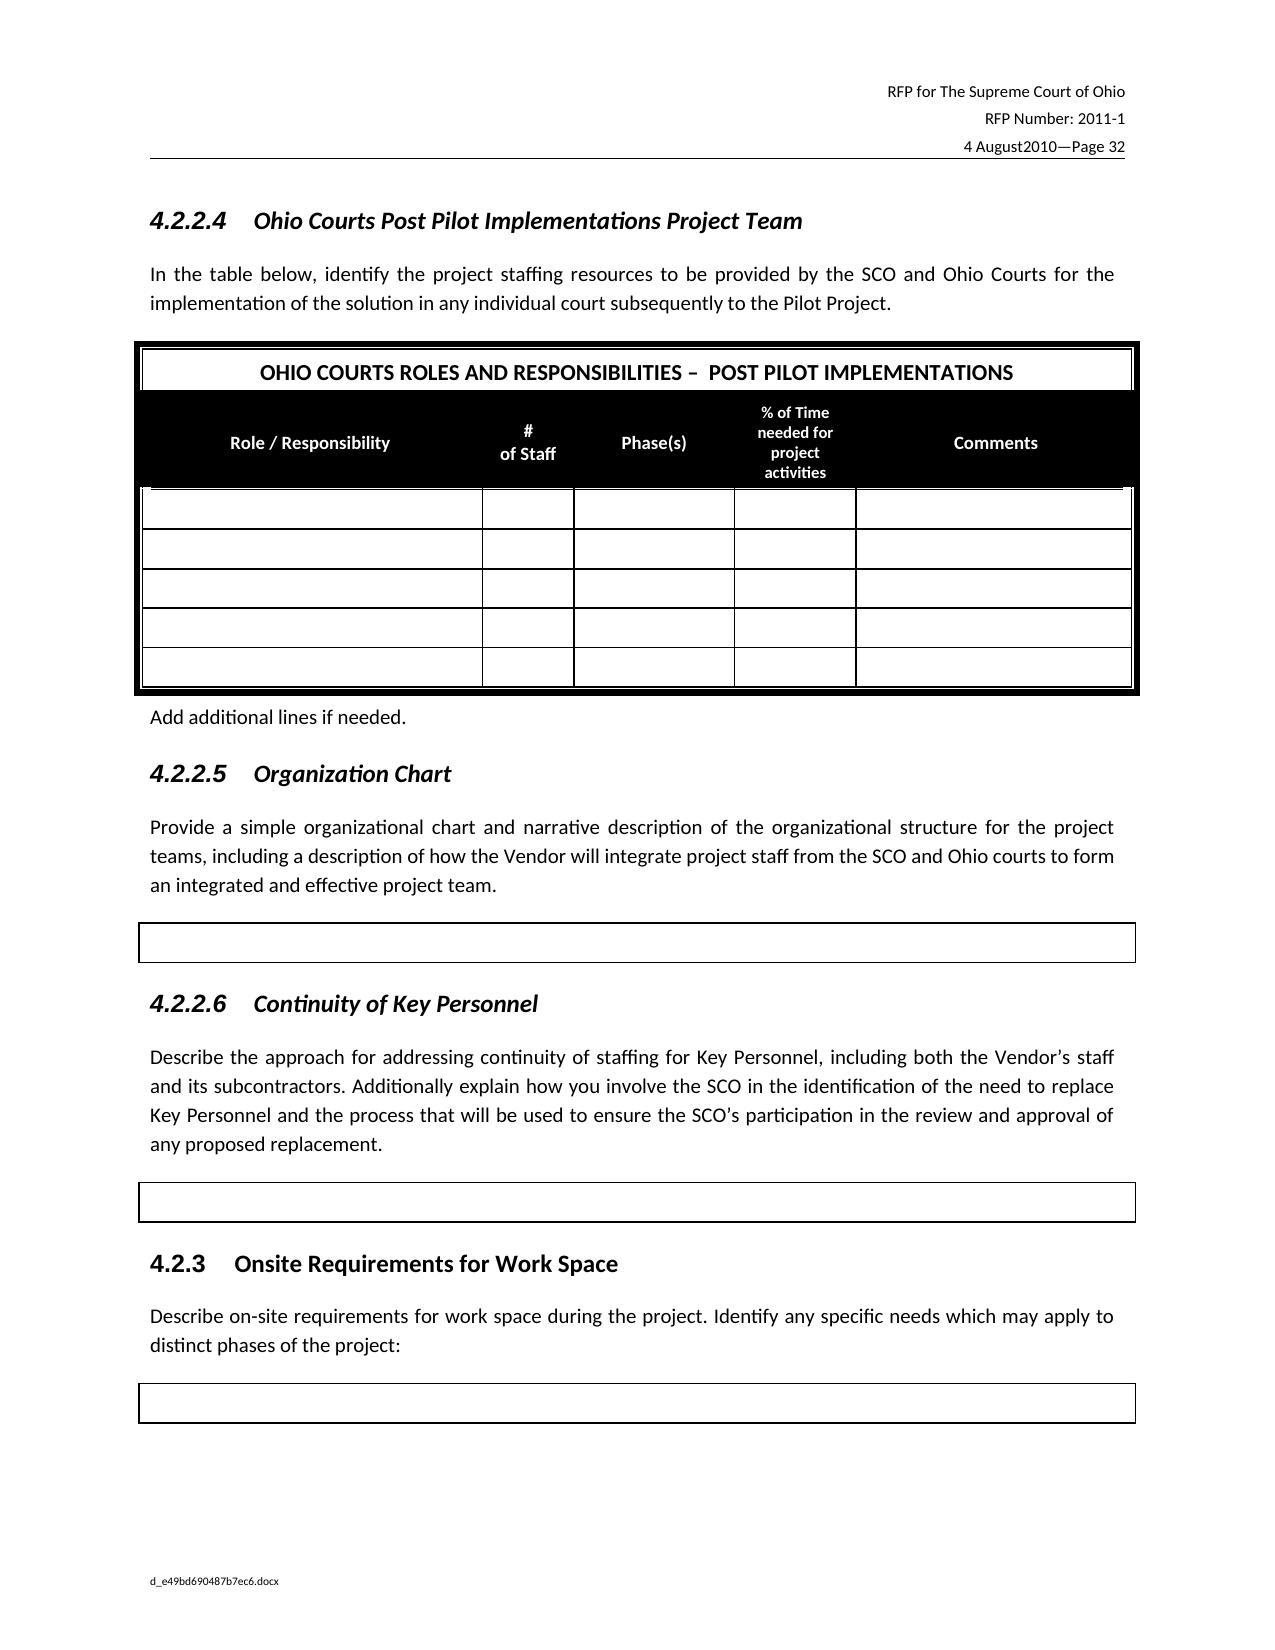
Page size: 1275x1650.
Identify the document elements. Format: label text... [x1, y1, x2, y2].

table_cell [575, 609, 734, 647]
table_cell [140, 487, 482, 528]
table_cell [575, 648, 734, 686]
table_cell Comments [856, 390, 1134, 487]
text In the table below, identify the project staffing resources to be provided by the SCO and Ohio Courts for the implementation of the solution in any individual court subsequently to the Pilot Project. [150, 261, 1116, 316]
table_cell [483, 648, 573, 686]
table_cell [575, 490, 734, 528]
table_cell [857, 530, 1131, 568]
table_cell [735, 490, 855, 528]
table_header [140, 1384, 1135, 1422]
table_cell [857, 487, 1134, 528]
table_cell [483, 570, 573, 607]
text Describe the approach for addressing continuity of staffing for Key Personnel, including both the Vendor’s staff and its subcontractors. Additionally explain how you involve the SCO in the identification of the need to replace Key Personnel and the process that will be used to ensure the SCO’s participation in the review and approval of any proposed replacement. [150, 1044, 1116, 1157]
table_cell [735, 530, 855, 568]
table_cell [143, 530, 482, 568]
subtitle Onsite Requirements for Work Space [150, 1248, 1125, 1278]
table_cell [735, 609, 855, 647]
table_cell [483, 609, 573, 647]
table_header COURTS ROLES AND RESPONSIBILITIES – POST PILOT IMPLEMENTATIONS [143, 350, 1131, 390]
table_cell [857, 648, 1131, 686]
subtitle Continuity of Key Personnel [150, 988, 1125, 1019]
table_header [140, 924, 1135, 962]
text Provide a simple organizational chart and narrative description of the organizational structure for the project teams, including a description of how the Vendor will integrate project staff from the SCO and Ohio courts to form an integrated and effective project team. [150, 814, 1116, 898]
table_cell [143, 648, 482, 686]
table_cell # of Staff [484, 394, 572, 487]
table_cell [857, 570, 1131, 607]
table_cell [857, 609, 1131, 647]
table_cell [575, 530, 734, 568]
text Add additional lines if needed. [150, 704, 1116, 729]
subtitle Organization Chart [150, 758, 1125, 789]
table_cell % of Time needed for project activities [736, 394, 855, 487]
text Describe on-site requirements for work space during the project. Identify any specific needs which may apply to distinct phases of the project: [150, 1303, 1116, 1358]
table_cell [483, 530, 573, 568]
table_cell [143, 570, 482, 607]
table_cell Phase(s) [576, 394, 733, 487]
table_cell [735, 648, 855, 686]
table_cell [483, 490, 573, 528]
table_cell [735, 570, 855, 607]
table_cell [143, 609, 482, 647]
table_header [140, 1183, 1135, 1221]
table_cell Role / Responsibility [140, 390, 482, 487]
table_cell [575, 570, 734, 607]
subtitle Courts Post Pilot Implementations Project Team [150, 206, 1125, 236]
